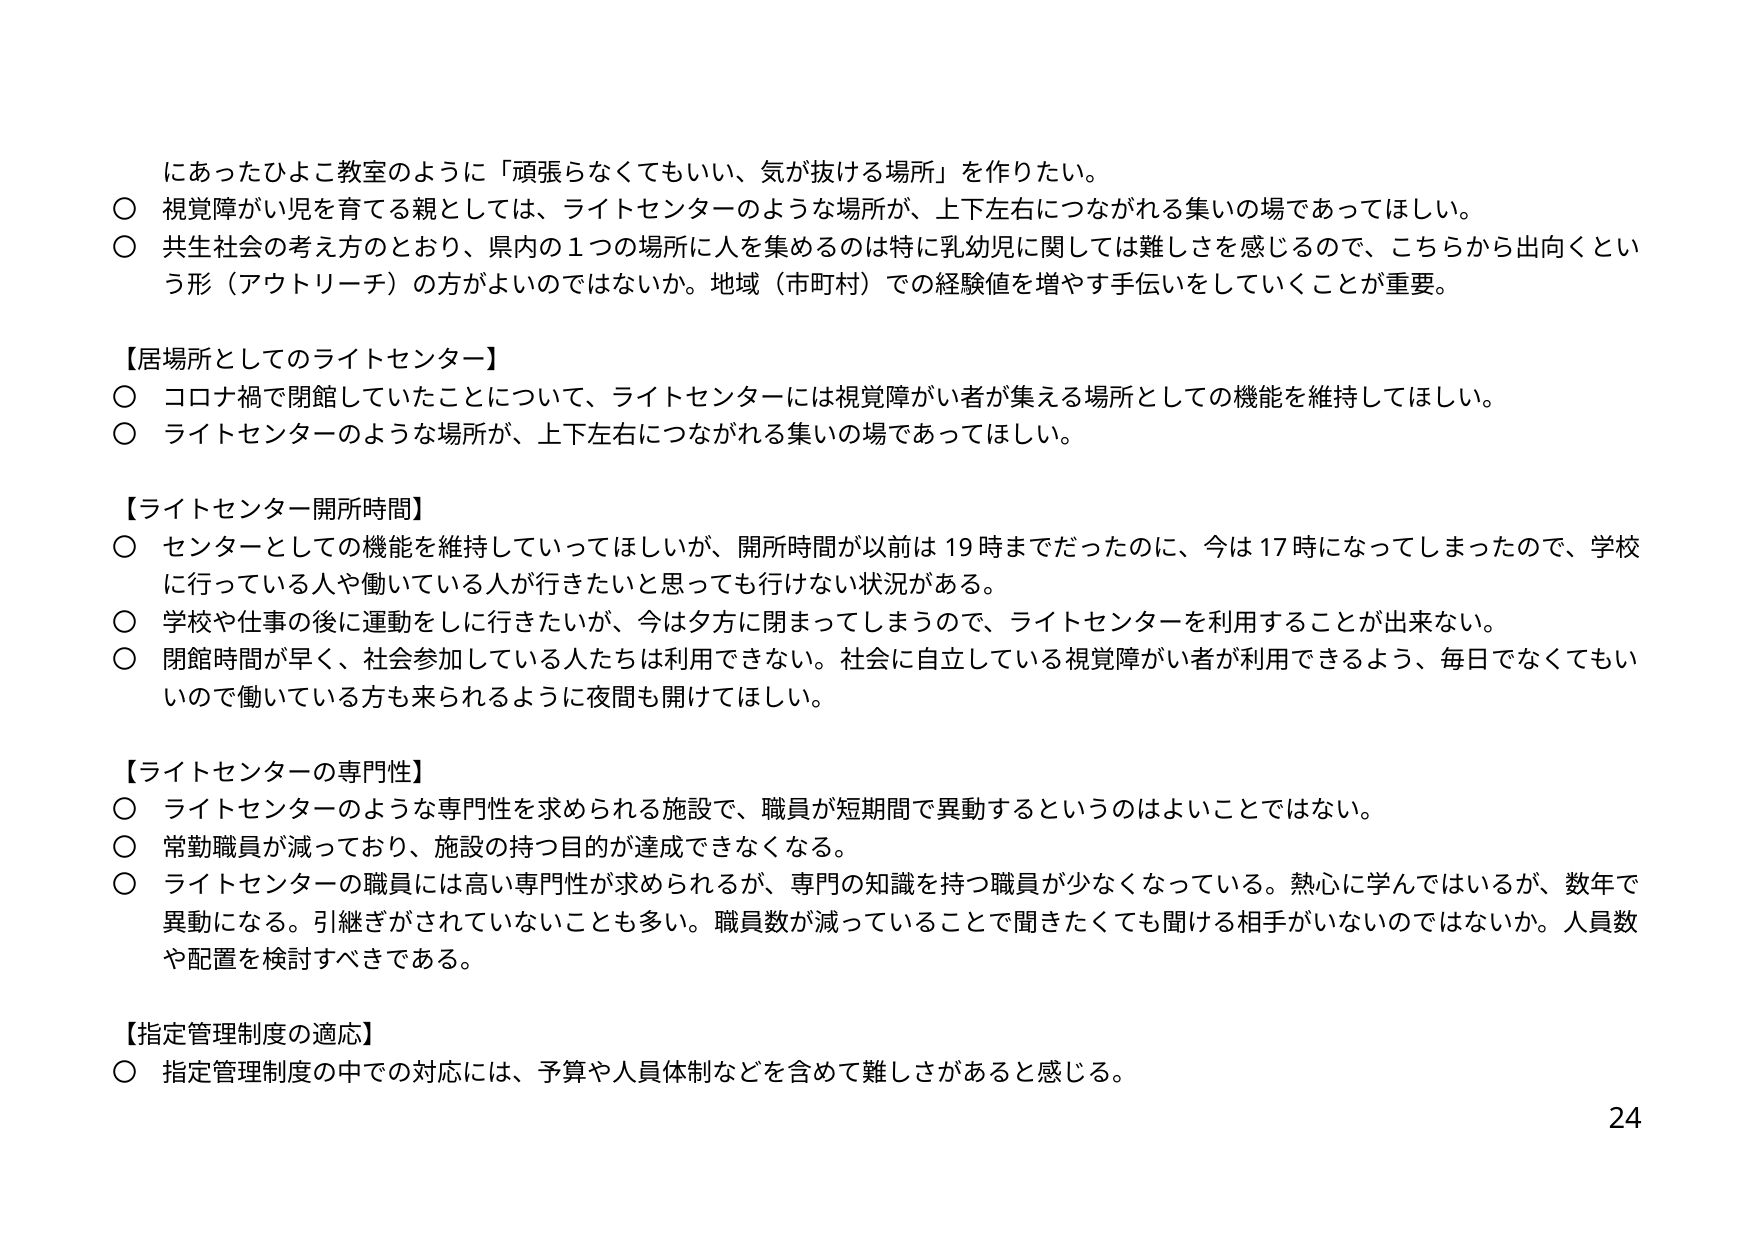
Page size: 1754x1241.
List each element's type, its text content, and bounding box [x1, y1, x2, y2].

text 〇 ライトセンターのような場所が、上下左右につながれる集いの場であってほしい。 [112, 414, 1641, 451]
text 〇 コロナ禍で閉館していたことについて、ライトセンターには視覚障がい者が集える場所としての機能を維持してほしい。 [112, 376, 1641, 414]
text 〇 閉館時間が早く、社会参加している人たちは利用できない。社会に自立している視覚障がい者が利用できるよう、毎日でなくてもいいので働いている方も来られるように夜間も開けてほしい。 [112, 639, 1641, 714]
text 〇 指定管理制度の中での対応には、予算や人員体制などを含めて難しさがあると感じる。 [112, 1051, 1641, 1089]
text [112, 151, 1641, 189]
text 〇 ライトセンターの職員には高い専門性が求められるが、専門の知識を持つ職員が少なくなっている。熱心に学んではいるが、数年で異動になる。引継ぎがされていないことも多い。職員数が減っていることで聞きたくても聞ける相手がいないのではないか。人員数や配置を検討すべきである。 [112, 864, 1641, 976]
text 〇 ライトセンターのような専門性を求められる施設で、職員が短期間で異動するというのはよいことではない。 [112, 789, 1641, 826]
text 〇 学校や仕事の後に運動をしに行きたいが、今は夕方に閉まってしまうので、ライトセンターを利用することが出来ない。 [112, 601, 1641, 639]
text 【ライトセンターの専門性】 [112, 751, 1641, 789]
text 【指定管理制度の適応】 [112, 1014, 1641, 1051]
text 【居場所としてのライトセンター】 [112, 339, 1641, 376]
text 〇 センターとしての機能を維持していってほしいが、開所時間が以前は19時までだったのに、今は17時になってしまったので、学校に行っている人や働いている人が行きたいと思っても行けない状況がある。 [112, 526, 1641, 601]
text 〇 常勤職員が減っており、施設の持つ目的が達成できなくなる。 [112, 826, 1641, 864]
text 〇 視覚障がい児を育てる親としては、ライトセンターのような場所が、上下左右につながれる集いの場であってほしい。 [112, 189, 1641, 226]
text 【ライトセンター開所時間】 [112, 489, 1641, 526]
text 〇 共生社会の考え方のとおり、県内の１つの場所に人を集めるのは特に乳幼児に関しては難しさを感じるので、こちらから出向くという形（アウトリーチ）の方がよいのではないか。地域（市町村）での経験値を増やす手伝いをしていくことが重要。 [112, 226, 1641, 301]
